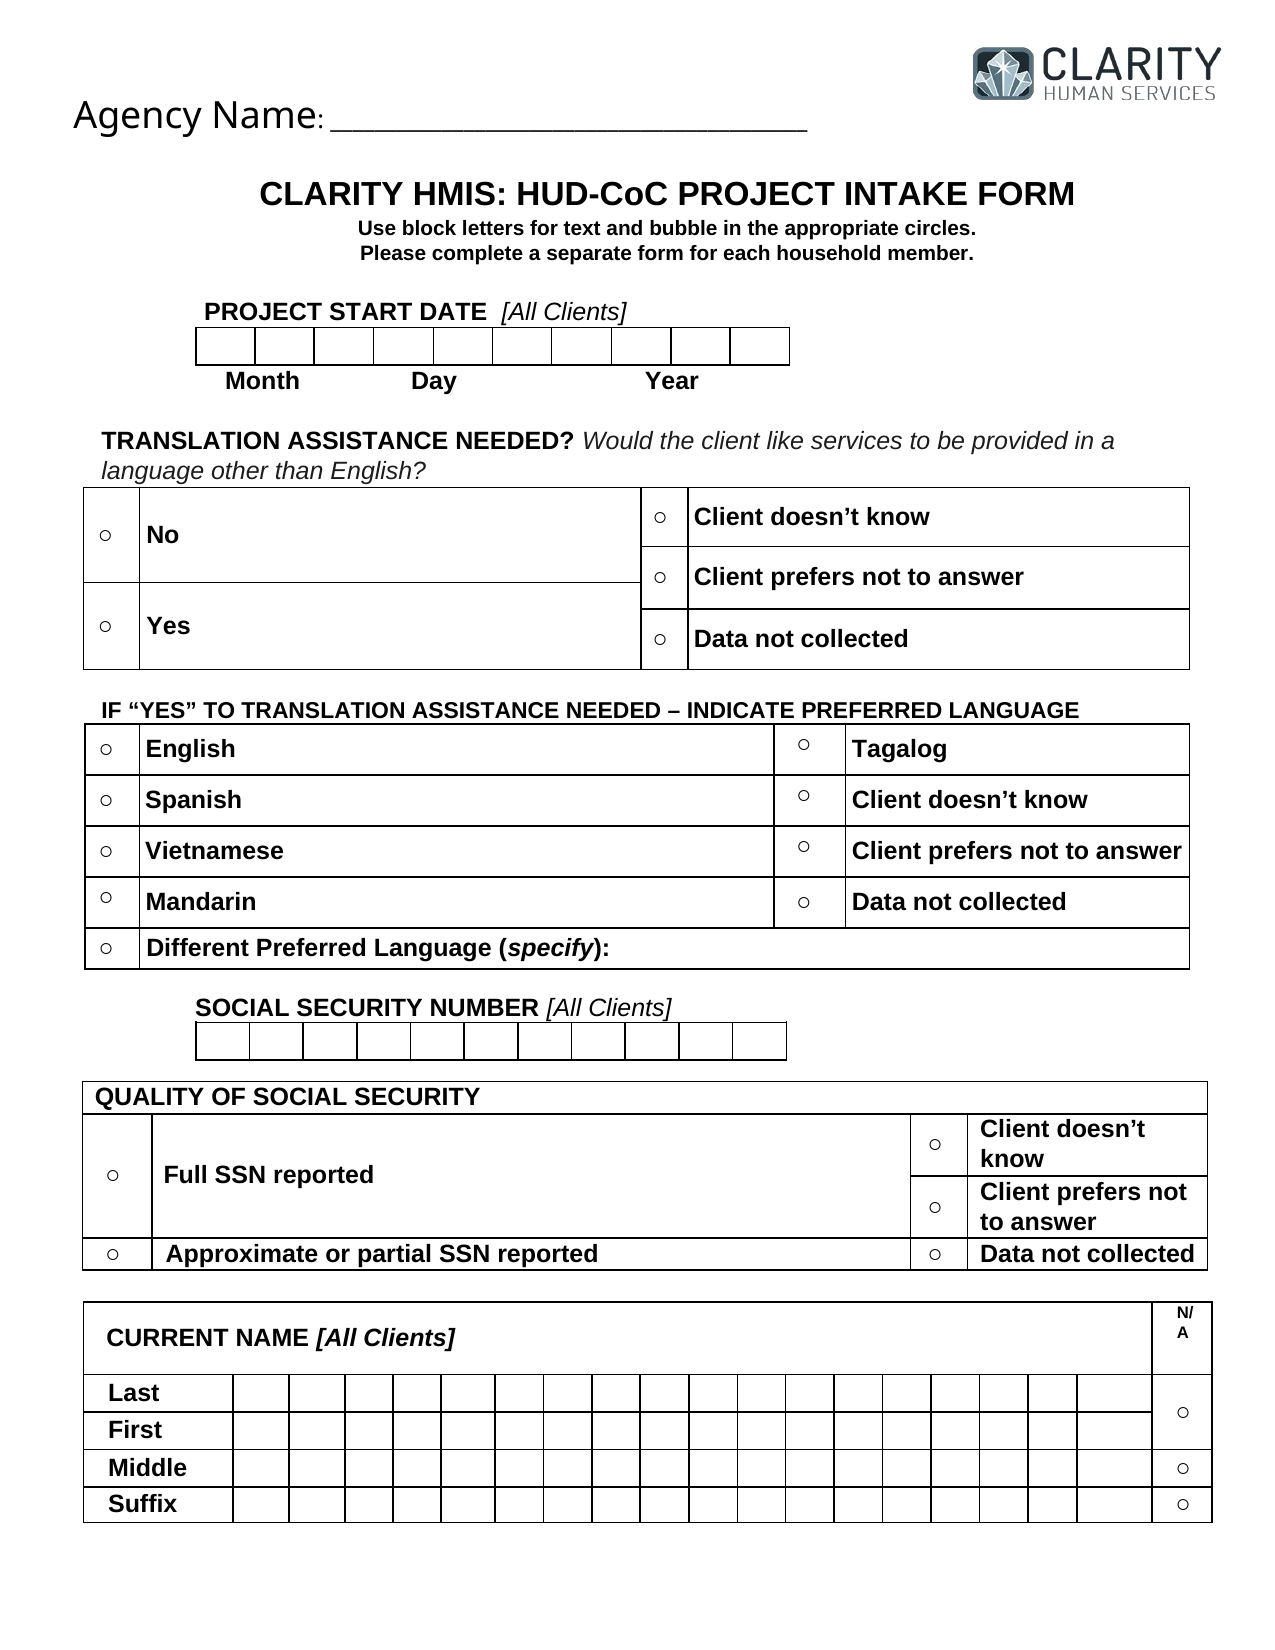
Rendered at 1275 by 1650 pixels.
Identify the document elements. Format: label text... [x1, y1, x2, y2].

table_cell [442, 1488, 494, 1522]
text TRANSLATION ASSISTANCE NEEDED? Would the client like services to be provided in a language other than English? [101, 426, 1140, 485]
table_header ­ [315, 328, 373, 364]
table_header N/A [1153, 1303, 1211, 1373]
table_cell [394, 1375, 440, 1411]
table_cell [786, 1450, 833, 1486]
table_header ­ [519, 1023, 571, 1059]
table_header [612, 328, 670, 364]
table_cell [544, 1413, 591, 1448]
table_cell [442, 1450, 494, 1486]
table_cell [835, 1488, 882, 1522]
table_cell [346, 1375, 392, 1411]
table_cell ○ [84, 583, 139, 669]
table_cell Vietnamese [140, 827, 773, 876]
table_cell [786, 1375, 833, 1411]
table_cell Middle [84, 1450, 232, 1486]
table_header [374, 328, 433, 364]
picture [973, 47, 1222, 100]
table_cell ○ [642, 547, 687, 608]
table_cell ○ [83, 1239, 151, 1269]
table_cell Suffix [84, 1488, 232, 1522]
table_header ­ [493, 328, 551, 364]
table_cell [932, 1450, 979, 1486]
table_cell [932, 1413, 979, 1448]
table_cell [835, 1375, 882, 1411]
table_header [411, 1023, 463, 1059]
table_cell Client prefers not to answer [846, 827, 1189, 876]
table_cell Data not collected [968, 1239, 1207, 1269]
table_cell [442, 1413, 494, 1448]
table_cell [593, 1450, 639, 1486]
table_cell Client doesn’t know [968, 1115, 1207, 1175]
table_cell Client prefers not to answer [968, 1177, 1207, 1237]
table_cell [786, 1413, 833, 1448]
table_header [197, 1023, 249, 1059]
table_cell ○ [775, 827, 845, 876]
table_cell [738, 1488, 785, 1522]
table_header QUALITY OF SOCIAL SECURITY [83, 1082, 1207, 1113]
table_cell [690, 1450, 737, 1486]
table_cell [738, 1413, 785, 1448]
table_header [672, 328, 729, 364]
table_cell [496, 1488, 543, 1522]
table_cell [980, 1375, 1027, 1411]
table_cell [738, 1450, 785, 1486]
table_cell [883, 1488, 930, 1522]
table_cell [1078, 1413, 1151, 1448]
table_cell [234, 1488, 288, 1522]
table_cell ○ [86, 878, 139, 927]
table_cell Last [84, 1375, 232, 1411]
table_cell [290, 1450, 344, 1486]
table_cell Approximate or partial SSN reported [153, 1239, 910, 1269]
table_cell [346, 1450, 392, 1486]
table_cell [496, 1375, 543, 1411]
table_header [733, 1023, 786, 1059]
table_cell [883, 1375, 930, 1411]
text PROJECT START DATE​ ​​ ​[All Clients] [196, 296, 1140, 325]
table_cell ○ [911, 1239, 967, 1269]
table_header ○ [86, 725, 139, 774]
table_cell [980, 1488, 1027, 1522]
table_cell Client doesn’t know [846, 776, 1189, 825]
table_cell Data not collected [846, 878, 1189, 927]
table_cell [1029, 1413, 1076, 1448]
table_header [304, 1023, 356, 1059]
table_cell [290, 1413, 344, 1448]
table_cell [1078, 1375, 1151, 1411]
table_cell [1029, 1450, 1076, 1486]
table_cell [980, 1450, 1027, 1486]
table_cell [234, 1450, 288, 1486]
table_header CURRENT NAME [​All Clients] [84, 1303, 1151, 1373]
table_cell [835, 1413, 882, 1448]
table_cell [290, 1375, 344, 1411]
table_cell ○ [1153, 1488, 1211, 1522]
table_header [465, 1023, 517, 1059]
table_cell [394, 1413, 440, 1448]
text IF “YES” TO TRANSLATION ASSISTANCE NEEDED – INDICATE PREFERRED LANGUAGE [101, 697, 1140, 723]
table_cell ○ [642, 610, 687, 669]
table_cell Full SSN reported [153, 1115, 910, 1237]
table_cell [346, 1413, 392, 1448]
table_cell [932, 1375, 979, 1411]
table_cell [835, 1450, 882, 1486]
table_cell [690, 1375, 737, 1411]
table_cell [883, 1450, 930, 1486]
text Use block letters for text and bubble in the appropriate circles. [194, 216, 1140, 239]
table_cell ○ [911, 1177, 967, 1237]
table_cell ○ [86, 929, 139, 968]
table_header [572, 1023, 624, 1059]
table_cell [544, 1450, 591, 1486]
table_cell Mandarin [140, 878, 773, 927]
table_cell Data not collected [689, 610, 1189, 669]
table_cell [883, 1413, 930, 1448]
text Please complete a separate form for each household member. [194, 241, 1140, 265]
table_header [434, 328, 492, 364]
table_cell [593, 1488, 639, 1522]
table_header ○ [642, 488, 687, 546]
table_cell [290, 1488, 344, 1522]
table_header ○ [84, 488, 139, 582]
table_cell [496, 1450, 543, 1486]
table_header Client doesn’t know [689, 488, 1189, 546]
table_cell ○ [83, 1115, 151, 1237]
table_header [626, 1023, 678, 1059]
table_header [197, 328, 254, 364]
table_cell [690, 1413, 737, 1448]
table_cell [593, 1375, 639, 1411]
table_cell [980, 1413, 1027, 1448]
table_header No [140, 488, 640, 582]
table_cell ○ [86, 827, 139, 876]
table_cell ○ [911, 1115, 967, 1175]
table_cell ○ [775, 878, 845, 927]
table_cell First [84, 1413, 232, 1448]
table_header [250, 1023, 302, 1059]
table_header English [140, 725, 773, 774]
table_cell [690, 1488, 737, 1522]
table_cell [394, 1450, 440, 1486]
table_cell [1078, 1488, 1151, 1522]
table_cell [641, 1413, 688, 1448]
table_cell [1078, 1450, 1151, 1486]
table_cell [641, 1488, 688, 1522]
table_cell ○ [1153, 1375, 1211, 1448]
table_header [731, 328, 789, 364]
table_cell Different Preferred Language (specify): [140, 929, 1189, 968]
table_cell Spanish [140, 776, 773, 825]
table_header ○ [775, 725, 845, 774]
table_cell [544, 1375, 591, 1411]
table_cell [738, 1375, 785, 1411]
table_cell [234, 1375, 288, 1411]
table_cell [442, 1375, 494, 1411]
table_header [680, 1023, 732, 1059]
table_cell [641, 1450, 688, 1486]
table_header ­ [358, 1023, 410, 1059]
table_header [256, 328, 313, 364]
table_cell [786, 1488, 833, 1522]
table_cell [1029, 1488, 1076, 1522]
table_cell Client prefers not to answer [689, 547, 1189, 608]
text SOCIAL SECURITY NUMBER​ ​[All Clients] [195, 993, 1140, 1021]
table_header [552, 328, 611, 364]
table_cell ○ [775, 776, 845, 825]
table_cell ○ [86, 776, 139, 825]
table_cell [932, 1488, 979, 1522]
table_cell [346, 1488, 392, 1522]
table_cell [641, 1375, 688, 1411]
table_cell [496, 1413, 543, 1448]
text Month Day Year [196, 366, 1140, 394]
text CLARITY HMIS: HUD-CoC PROJECT INTAKE FORM [195, 174, 1140, 212]
table_cell Yes [140, 583, 640, 669]
table_cell [593, 1413, 639, 1448]
table_cell [544, 1488, 591, 1522]
table_cell [1029, 1375, 1076, 1411]
table_cell [234, 1413, 288, 1448]
table_cell ○ [1153, 1450, 1211, 1486]
table_header Tagalog [846, 725, 1189, 774]
table_cell [394, 1488, 440, 1522]
